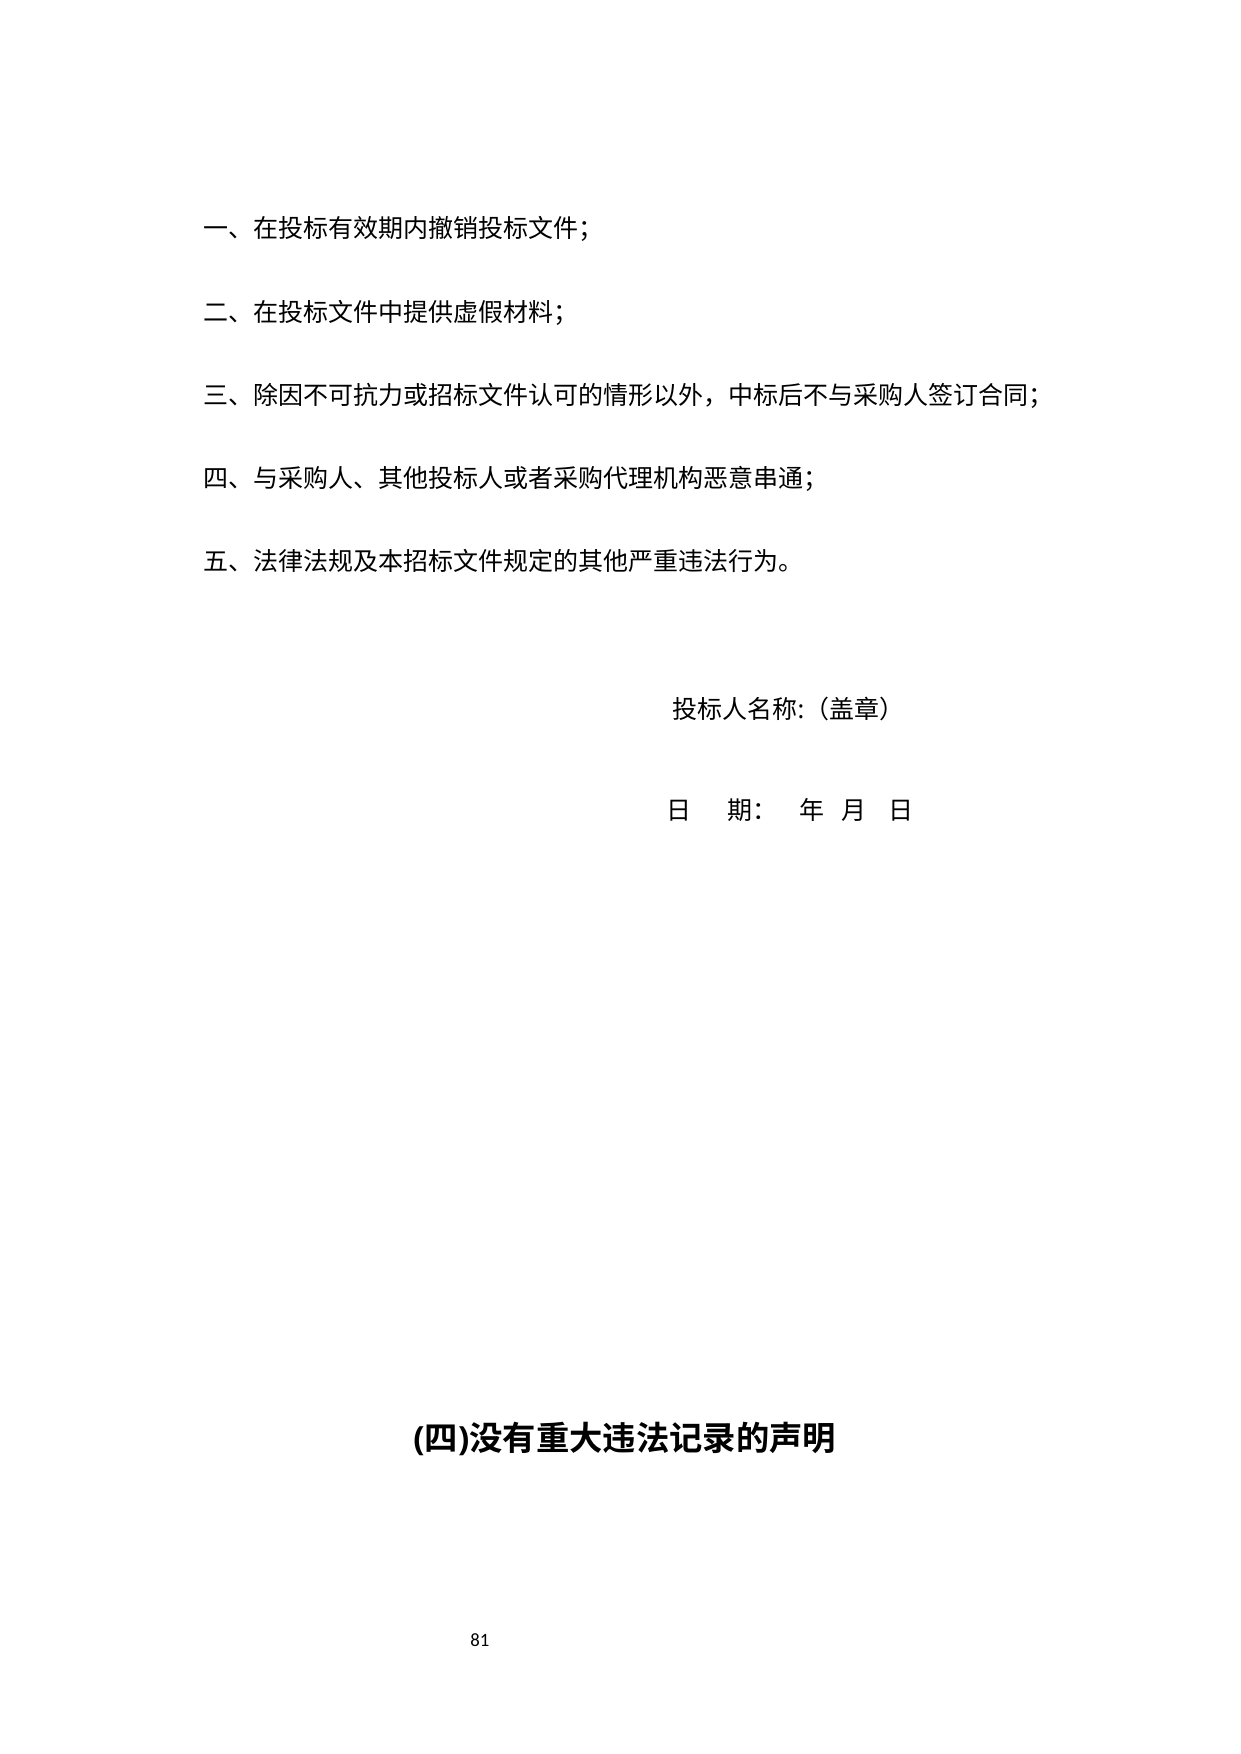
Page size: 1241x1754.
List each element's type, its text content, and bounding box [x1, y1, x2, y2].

text (四)没有重大违法记录的声明 [153, 1403, 1087, 1468]
text 三、除因不可抗力或招标文件认可的情形以外，中标后不与采购人签订合同； [153, 361, 1087, 426]
text 二、在投标文件中提供虚假材料； [153, 278, 1087, 343]
text 投标人名称:（盖章） [153, 675, 1087, 740]
text 一、在投标有效期内撤销投标文件； [153, 194, 1087, 259]
text 四、与采购人、其他投标人或者采购代理机构恶意串通； [153, 444, 1087, 509]
text 五、法律法规及本招标文件规定的其他严重违法行为。 [153, 527, 1087, 592]
text 日 期： 年 月 日 [153, 776, 1087, 841]
